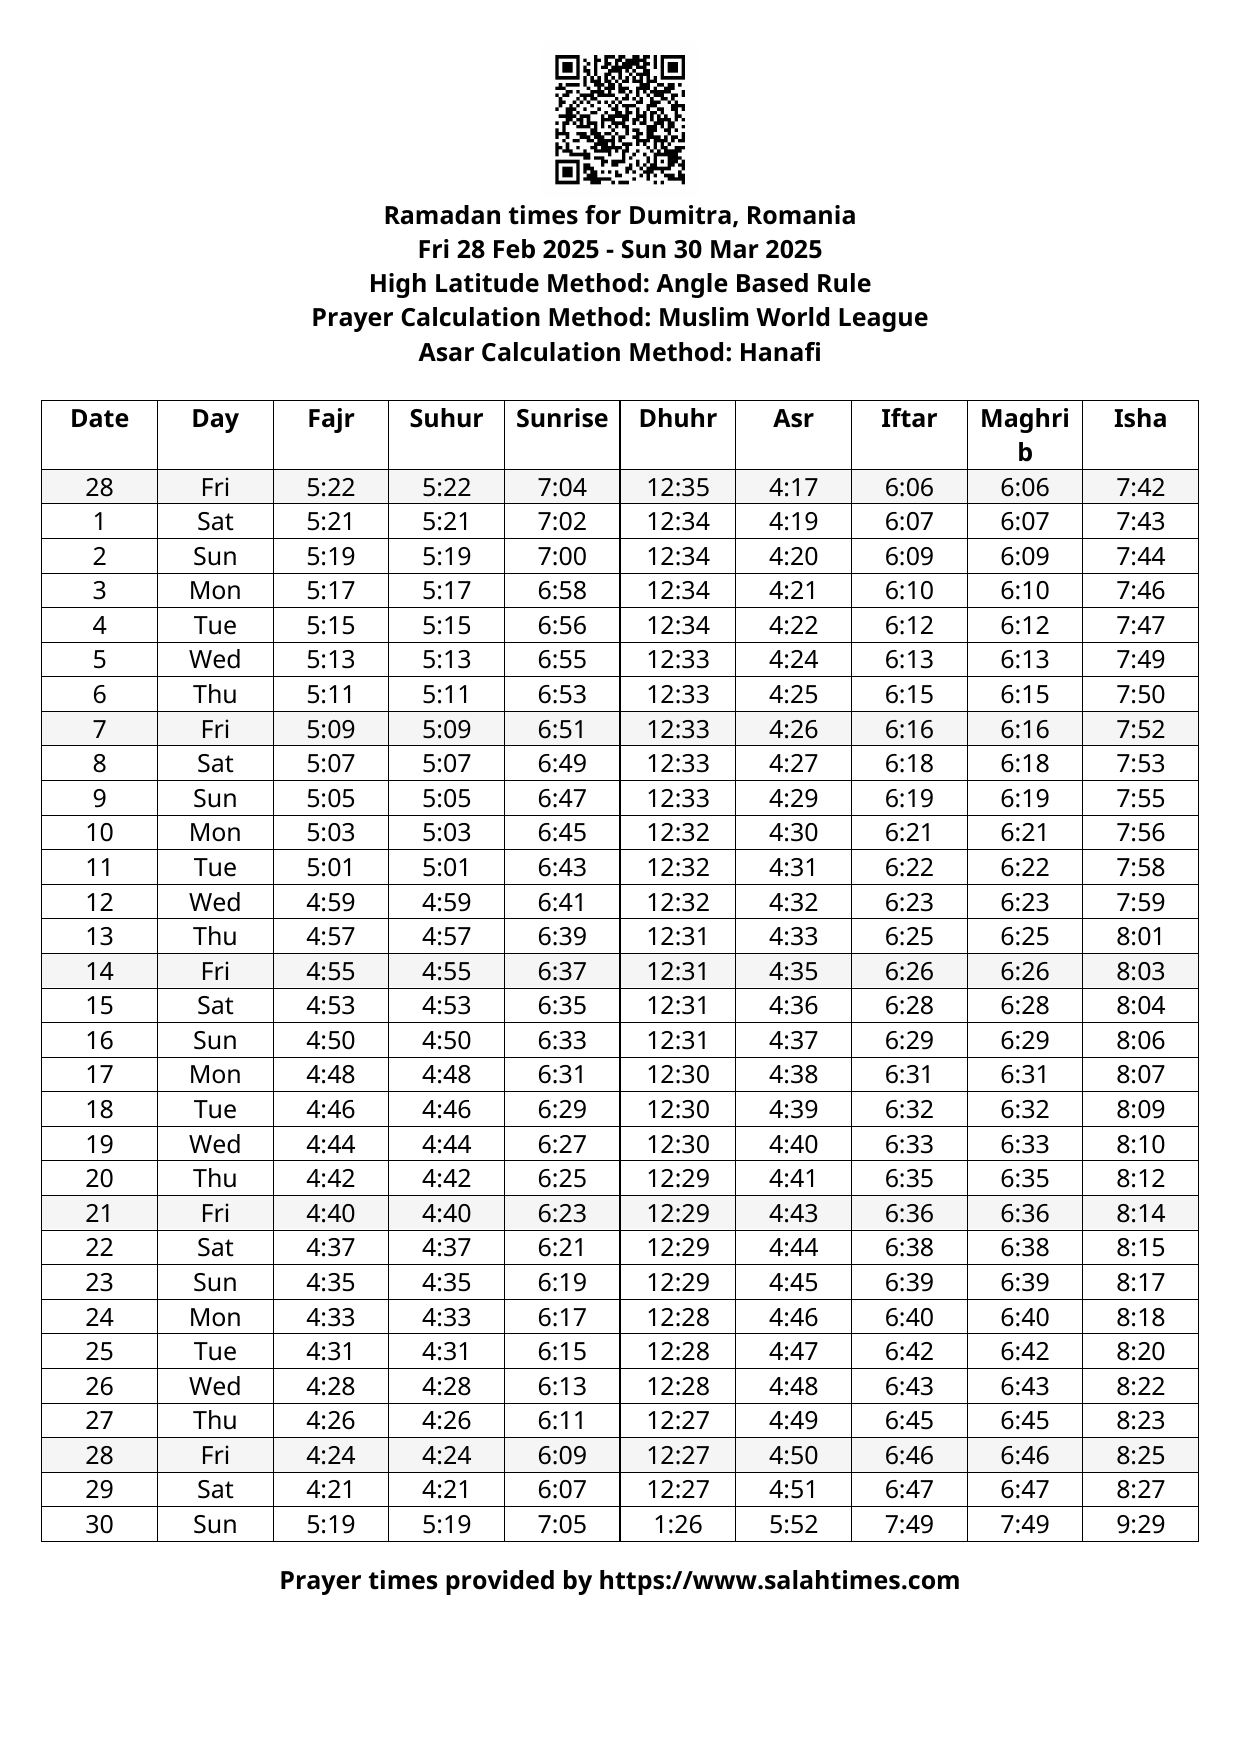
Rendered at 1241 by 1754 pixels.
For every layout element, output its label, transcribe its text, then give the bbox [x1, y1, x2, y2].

table_cell 4:33 [274, 1300, 388, 1333]
table_cell 27 [42, 1404, 157, 1437]
table_cell 12:29 [621, 1231, 735, 1264]
table_cell 5:07 [274, 746, 388, 780]
table_cell 7:56 [1083, 816, 1198, 849]
table_cell 6:21 [852, 816, 967, 849]
table_cell Fri [158, 954, 273, 987]
table_cell 6:56 [505, 608, 619, 642]
table_cell 5:07 [389, 746, 504, 780]
table_header Date [42, 401, 157, 469]
table_header Sunrise [505, 401, 619, 469]
table_cell 5:13 [389, 643, 504, 676]
table_cell Fri [158, 712, 273, 745]
table_cell 12:32 [621, 885, 735, 918]
table_cell 24 [42, 1300, 157, 1333]
table_cell 5:19 [389, 1507, 504, 1541]
table_cell 4:44 [274, 1127, 388, 1160]
table_header Fajr [274, 401, 388, 469]
table_cell 6:35 [505, 989, 619, 1022]
table_cell 6:32 [968, 1092, 1082, 1126]
table_cell 4:44 [736, 1231, 851, 1264]
table_cell 12:31 [621, 954, 735, 987]
table_cell 4:59 [389, 885, 504, 918]
table_cell 5:22 [389, 470, 504, 503]
table_cell 6:17 [505, 1300, 619, 1333]
table_cell 6:19 [505, 1265, 619, 1299]
table_cell 5:22 [274, 470, 388, 503]
table_cell 6:11 [505, 1404, 619, 1437]
table_cell 8:01 [1083, 919, 1198, 953]
table_cell 5:19 [389, 539, 504, 572]
table_cell 6:07 [852, 504, 967, 538]
table_cell 12:29 [621, 1196, 735, 1229]
table_cell 4:57 [274, 919, 388, 953]
table_cell 6:49 [505, 746, 619, 780]
table_cell 12:31 [621, 1023, 735, 1057]
table_cell 11 [42, 850, 157, 884]
table_cell 10 [42, 816, 157, 849]
table_cell 6:31 [852, 1058, 967, 1091]
table_cell 6:15 [852, 677, 967, 711]
table_cell 6:47 [505, 781, 619, 814]
table_cell 13 [42, 919, 157, 953]
table_cell 6:13 [852, 643, 967, 676]
table_cell 12:31 [621, 989, 735, 1022]
table_cell Sun [158, 781, 273, 814]
table_cell 4:28 [389, 1369, 504, 1402]
table_cell 6:18 [968, 746, 1082, 780]
table_cell 7:55 [1083, 781, 1198, 814]
table_cell 8:07 [1083, 1058, 1198, 1091]
table_cell 12:35 [621, 470, 735, 503]
table_cell Sun [158, 1023, 273, 1057]
table_cell 6:25 [505, 1161, 619, 1195]
table_cell 5:21 [389, 504, 504, 538]
table_cell 6:06 [968, 470, 1082, 503]
table_cell 6:36 [968, 1196, 1082, 1229]
table_cell 4:46 [389, 1092, 504, 1126]
table_cell Fri [158, 1196, 273, 1229]
table_cell 4:55 [389, 954, 504, 987]
table_cell Mon [158, 1058, 273, 1091]
table_cell 4:50 [736, 1438, 851, 1472]
table_cell 4:50 [274, 1023, 388, 1057]
table_cell 4:48 [389, 1058, 504, 1091]
table_cell 4:47 [736, 1334, 851, 1368]
table_cell 4:19 [736, 504, 851, 538]
table_cell Wed [158, 1369, 273, 1402]
table_cell 6:35 [852, 1161, 967, 1195]
table_cell 4:40 [274, 1196, 388, 1229]
table_cell 6:16 [968, 712, 1082, 745]
table_cell 4:35 [389, 1265, 504, 1299]
table_cell 6:33 [505, 1023, 619, 1057]
picture [542, 41, 699, 198]
table_cell 7:49 [852, 1507, 967, 1541]
table_cell 6:33 [968, 1127, 1082, 1160]
table_cell 6:16 [852, 712, 967, 745]
table_cell 6:39 [968, 1265, 1082, 1299]
table_cell 12:31 [621, 919, 735, 953]
table_cell 12:33 [621, 643, 735, 676]
table_cell 6:18 [852, 746, 967, 780]
table_cell 6:29 [968, 1023, 1082, 1057]
table_cell 4:32 [736, 885, 851, 918]
table_cell 4:45 [736, 1265, 851, 1299]
table_cell 6:38 [968, 1231, 1082, 1264]
table_cell Mon [158, 816, 273, 849]
table_cell 5:17 [274, 574, 388, 607]
table_cell 6:39 [505, 919, 619, 953]
table_cell 6:37 [505, 954, 619, 987]
table_cell 8:12 [1083, 1161, 1198, 1195]
table_cell 7:53 [1083, 746, 1198, 780]
table_cell 6:43 [968, 1369, 1082, 1402]
table_cell 4:24 [274, 1438, 388, 1472]
table_cell 12:34 [621, 608, 735, 642]
table_cell Tue [158, 608, 273, 642]
table_cell 4:50 [389, 1023, 504, 1057]
table_cell 12:28 [621, 1334, 735, 1368]
table_cell 6:28 [852, 989, 967, 1022]
table_cell 6:23 [505, 1196, 619, 1229]
table_cell 4:33 [736, 919, 851, 953]
table_cell 4:25 [736, 677, 851, 711]
table_cell 5:19 [274, 1507, 388, 1541]
table_cell Fri [158, 470, 273, 503]
table_cell 26 [42, 1369, 157, 1402]
table_cell 6:40 [852, 1300, 967, 1333]
table_cell 6:55 [505, 643, 619, 676]
table_cell 12:29 [621, 1161, 735, 1195]
table_cell 6:29 [505, 1092, 619, 1126]
table_cell 12:34 [621, 574, 735, 607]
table_cell 4:37 [389, 1231, 504, 1264]
table_cell 4:38 [736, 1058, 851, 1091]
text Fri 28 Feb 2025 - Sun 30 Mar 2025 [42, 232, 1198, 266]
table_cell 4:17 [736, 470, 851, 503]
table_cell 12:27 [621, 1473, 735, 1506]
table_cell 7:47 [1083, 608, 1198, 642]
table_cell 5:03 [389, 816, 504, 849]
table_cell 4:48 [274, 1058, 388, 1091]
table_cell 6:45 [852, 1404, 967, 1437]
table_cell 5:05 [274, 781, 388, 814]
table_cell 6:35 [968, 1161, 1082, 1195]
table_cell 6:47 [852, 1473, 967, 1506]
table_cell 4:44 [389, 1127, 504, 1160]
table_cell 18 [42, 1092, 157, 1126]
table_cell 8:06 [1083, 1023, 1198, 1057]
table_cell Wed [158, 643, 273, 676]
table_header Isha [1083, 401, 1198, 469]
table_cell 6:45 [968, 1404, 1082, 1437]
table_cell 20 [42, 1161, 157, 1195]
table_cell 5:11 [274, 677, 388, 711]
table_cell 9 [42, 781, 157, 814]
table_header Iftar [852, 401, 967, 469]
table_header Dhuhr [621, 401, 735, 469]
table_cell 6:28 [968, 989, 1082, 1022]
table_cell 12:32 [621, 850, 735, 884]
table_cell 4:28 [274, 1369, 388, 1402]
table_cell 5:01 [389, 850, 504, 884]
table_cell 25 [42, 1334, 157, 1368]
table_cell 8:04 [1083, 989, 1198, 1022]
table_cell 6:06 [852, 470, 967, 503]
table_cell 4:31 [389, 1334, 504, 1368]
table_cell 4:49 [736, 1404, 851, 1437]
table_cell 28 [42, 1438, 157, 1472]
table_cell 6:53 [505, 677, 619, 711]
table_cell 6:26 [968, 954, 1082, 987]
table_cell 12:33 [621, 677, 735, 711]
table_cell 29 [42, 1473, 157, 1506]
table_cell 6:42 [968, 1334, 1082, 1368]
table_cell 5:09 [274, 712, 388, 745]
table_cell Wed [158, 1127, 273, 1160]
table_cell 4:26 [389, 1404, 504, 1437]
table_cell Tue [158, 1334, 273, 1368]
table_cell 12:29 [621, 1265, 735, 1299]
table_cell 7:49 [968, 1507, 1082, 1541]
table_cell 6:09 [852, 539, 967, 572]
table_header Suhur [389, 401, 504, 469]
table_cell 7:04 [505, 470, 619, 503]
table_cell 8 [42, 746, 157, 780]
table_cell Wed [158, 885, 273, 918]
table_cell Sat [158, 1473, 273, 1506]
table_cell Sun [158, 1265, 273, 1299]
table_cell 4:35 [274, 1265, 388, 1299]
table_cell 7:50 [1083, 677, 1198, 711]
table_cell 3 [42, 574, 157, 607]
table_cell 12 [42, 885, 157, 918]
table_cell 5:13 [274, 643, 388, 676]
table_cell 7:58 [1083, 850, 1198, 884]
table_cell 5:21 [274, 504, 388, 538]
table_cell Tue [158, 850, 273, 884]
text Prayer Calculation Method: Muslim World League [42, 300, 1198, 334]
table_cell 6:07 [968, 504, 1082, 538]
table_cell 6:43 [852, 1369, 967, 1402]
table_cell 6 [42, 677, 157, 711]
table_cell 9:29 [1083, 1507, 1198, 1541]
table_cell 4:26 [274, 1404, 388, 1437]
table_cell 8:27 [1083, 1473, 1198, 1506]
table_cell 16 [42, 1023, 157, 1057]
table_cell 7:02 [505, 504, 619, 538]
table_cell 5:11 [389, 677, 504, 711]
table_cell 4:20 [736, 539, 851, 572]
table_cell 6:23 [852, 885, 967, 918]
table_cell 1 [42, 504, 157, 538]
table_cell 8:22 [1083, 1369, 1198, 1402]
table_cell 4:40 [389, 1196, 504, 1229]
table_cell 4:26 [736, 712, 851, 745]
table_cell 1:26 [621, 1507, 735, 1541]
table_cell 6:09 [968, 539, 1082, 572]
table_cell 4:46 [736, 1300, 851, 1333]
table_cell 7:49 [1083, 643, 1198, 676]
table_cell 15 [42, 989, 157, 1022]
table_cell 8:25 [1083, 1438, 1198, 1472]
table_cell 12:33 [621, 746, 735, 780]
table_cell 17 [42, 1058, 157, 1091]
table_cell 2 [42, 539, 157, 572]
table_header Day [158, 401, 273, 469]
table_cell 6:42 [852, 1334, 967, 1368]
table_cell 6:33 [852, 1127, 967, 1160]
table_cell Thu [158, 677, 273, 711]
table_cell 4:40 [736, 1127, 851, 1160]
table_cell 14 [42, 954, 157, 987]
table_cell 5:17 [389, 574, 504, 607]
table_cell 6:13 [968, 643, 1082, 676]
table_cell 6:15 [968, 677, 1082, 711]
table_cell 12:27 [621, 1438, 735, 1472]
table_cell 8:10 [1083, 1127, 1198, 1160]
table_cell 6:36 [852, 1196, 967, 1229]
table_cell 4:42 [274, 1161, 388, 1195]
table_cell 23 [42, 1265, 157, 1299]
table_cell 30 [42, 1507, 157, 1541]
table_cell 12:33 [621, 781, 735, 814]
table_cell 6:25 [968, 919, 1082, 953]
table_cell 6:25 [852, 919, 967, 953]
table_cell 5:52 [736, 1507, 851, 1541]
table_cell 8:20 [1083, 1334, 1198, 1368]
table_cell 8:09 [1083, 1092, 1198, 1126]
table_header Maghrib [968, 401, 1082, 469]
text High Latitude Method: Angle Based Rule [42, 266, 1198, 300]
table_cell 6:38 [852, 1231, 967, 1264]
table_cell Thu [158, 919, 273, 953]
table_cell 6:09 [505, 1438, 619, 1472]
table_cell 4:29 [736, 781, 851, 814]
table_cell 4:53 [389, 989, 504, 1022]
table_cell Sun [158, 1507, 273, 1541]
table_cell Sat [158, 504, 273, 538]
table_cell Sat [158, 746, 273, 780]
table_cell 4:35 [736, 954, 851, 987]
table_cell 19 [42, 1127, 157, 1160]
table_cell 7:46 [1083, 574, 1198, 607]
table_cell 4:53 [274, 989, 388, 1022]
table_cell 6:10 [852, 574, 967, 607]
table_cell Fri [158, 1438, 273, 1472]
table_cell 12:32 [621, 816, 735, 849]
table_cell 4:43 [736, 1196, 851, 1229]
table_cell 7:52 [1083, 712, 1198, 745]
table_cell 4:33 [389, 1300, 504, 1333]
table_cell 4:55 [274, 954, 388, 987]
table_cell 6:29 [852, 1023, 967, 1057]
table_cell 7:42 [1083, 470, 1198, 503]
table_cell 8:23 [1083, 1404, 1198, 1437]
table_cell 12:34 [621, 504, 735, 538]
table_cell 6:31 [968, 1058, 1082, 1091]
table_cell 28 [42, 470, 157, 503]
table_cell 4:21 [736, 574, 851, 607]
table_cell Mon [158, 574, 273, 607]
table_cell 6:23 [968, 885, 1082, 918]
table_cell 4:36 [736, 989, 851, 1022]
table_cell 7:00 [505, 539, 619, 572]
table_cell 4:51 [736, 1473, 851, 1506]
table_cell 6:43 [505, 850, 619, 884]
table_cell 12:28 [621, 1369, 735, 1402]
table_cell 6:21 [968, 816, 1082, 849]
table_cell 7:05 [505, 1507, 619, 1541]
table_cell Sat [158, 989, 273, 1022]
table_header Asr [736, 401, 851, 469]
table_cell 4:37 [274, 1231, 388, 1264]
table_cell 4:59 [274, 885, 388, 918]
table_cell 6:15 [505, 1334, 619, 1368]
text Asar Calculation Method: Hanafi [42, 334, 1198, 368]
table_cell 6:58 [505, 574, 619, 607]
text Prayer times provided by https://www.salahtimes.com [42, 1563, 1198, 1597]
table_cell 4:41 [736, 1161, 851, 1195]
table_cell 4 [42, 608, 157, 642]
table_cell 5 [42, 643, 157, 676]
table_cell 4:57 [389, 919, 504, 953]
table_cell 12:33 [621, 712, 735, 745]
table_cell 6:27 [505, 1127, 619, 1160]
table_cell 4:39 [736, 1092, 851, 1126]
table_cell 4:42 [389, 1161, 504, 1195]
table_cell 4:31 [736, 850, 851, 884]
table_cell 6:12 [968, 608, 1082, 642]
table_cell 7 [42, 712, 157, 745]
table_cell 8:03 [1083, 954, 1198, 987]
table_cell 6:26 [852, 954, 967, 987]
table_cell Sat [158, 1231, 273, 1264]
table_cell 4:46 [274, 1092, 388, 1126]
table_cell 5:09 [389, 712, 504, 745]
text Ramadan times for Dumitra, Romania [42, 198, 1198, 232]
table_cell 6:41 [505, 885, 619, 918]
table_cell 7:59 [1083, 885, 1198, 918]
table_cell 4:31 [274, 1334, 388, 1368]
table_cell 5:15 [389, 608, 504, 642]
table_cell Sun [158, 539, 273, 572]
table_cell 6:40 [968, 1300, 1082, 1333]
table_cell Mon [158, 1300, 273, 1333]
table_cell 6:22 [852, 850, 967, 884]
table_cell 12:27 [621, 1404, 735, 1437]
table_cell 12:28 [621, 1300, 735, 1333]
table_cell 6:22 [968, 850, 1082, 884]
table_cell 5:05 [389, 781, 504, 814]
table_cell 6:12 [852, 608, 967, 642]
table_cell 4:24 [736, 643, 851, 676]
table_cell 4:30 [736, 816, 851, 849]
table_cell 12:30 [621, 1092, 735, 1126]
table_cell 6:19 [852, 781, 967, 814]
table_cell 4:21 [389, 1473, 504, 1506]
table_cell 4:27 [736, 746, 851, 780]
table_cell 6:10 [968, 574, 1082, 607]
table_cell 6:51 [505, 712, 619, 745]
table_cell 5:01 [274, 850, 388, 884]
table_cell 12:30 [621, 1127, 735, 1160]
table_cell 6:31 [505, 1058, 619, 1091]
table_cell 6:39 [852, 1265, 967, 1299]
table_cell Tue [158, 1092, 273, 1126]
table_cell 21 [42, 1196, 157, 1229]
table_cell 5:15 [274, 608, 388, 642]
table_cell 8:15 [1083, 1231, 1198, 1264]
table_cell 6:07 [505, 1473, 619, 1506]
table_cell 12:34 [621, 539, 735, 572]
table_cell 22 [42, 1231, 157, 1264]
table_cell 4:37 [736, 1023, 851, 1057]
table_cell 6:32 [852, 1092, 967, 1126]
table_cell Thu [158, 1404, 273, 1437]
table_cell 6:21 [505, 1231, 619, 1264]
table_cell Thu [158, 1161, 273, 1195]
table_cell 6:46 [968, 1438, 1082, 1472]
table_cell 6:47 [968, 1473, 1082, 1506]
table_cell 6:13 [505, 1369, 619, 1402]
table_cell 12:30 [621, 1058, 735, 1091]
table_cell 4:22 [736, 608, 851, 642]
table_cell 6:45 [505, 816, 619, 849]
table_cell 5:03 [274, 816, 388, 849]
table_cell 8:17 [1083, 1265, 1198, 1299]
table_cell 8:18 [1083, 1300, 1198, 1333]
table_cell 4:48 [736, 1369, 851, 1402]
table_cell 4:24 [389, 1438, 504, 1472]
table_cell 6:46 [852, 1438, 967, 1472]
table_cell 7:43 [1083, 504, 1198, 538]
table_cell 4:21 [274, 1473, 388, 1506]
table_cell 6:19 [968, 781, 1082, 814]
table_cell 8:14 [1083, 1196, 1198, 1229]
table_cell 5:19 [274, 539, 388, 572]
table_cell 7:44 [1083, 539, 1198, 572]
